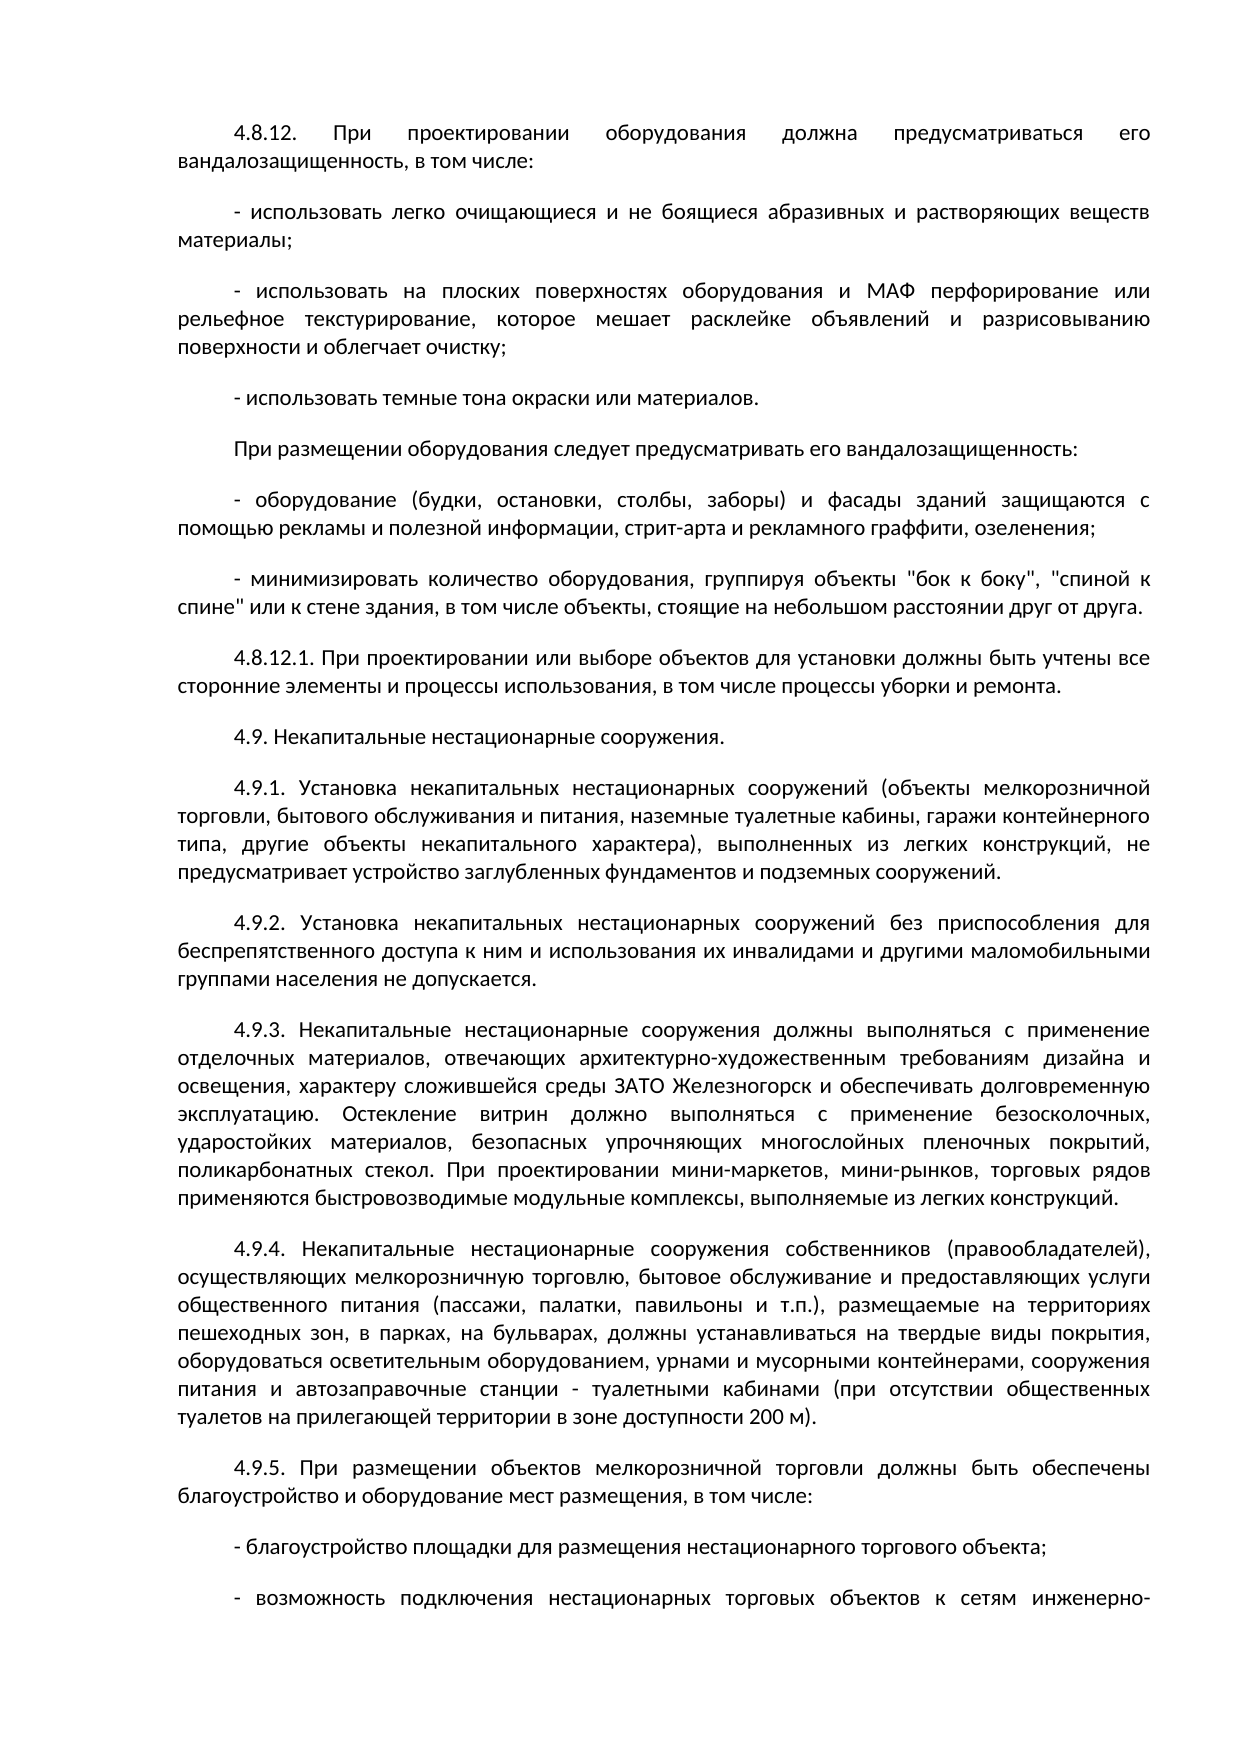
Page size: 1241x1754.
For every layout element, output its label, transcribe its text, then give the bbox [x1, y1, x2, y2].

text 4.9.5. При размещении объектов мелкорозничной торговли должны быть обеспечены благоустройство и оборудование мест размещения, в том числе: [177, 1453, 1152, 1509]
text - минимизировать количество оборудования, группируя объекты "бок к боку", "спиной к спине" или к стене здания, в том числе объекты, стоящие на небольшом расстоянии друг от друга. [177, 564, 1152, 620]
text 4.9.1. Установка некапитальных нестационарных сооружений (объекты мелкорозничной торговли, бытового обслуживания и питания, наземные туалетные кабины, гаражи контейнерного типа, другие объекты некапитального характера), выполненных из легких конструкций, не предусматривает устройство заглубленных фундаментов и подземных сооружений. [177, 773, 1152, 885]
text - использовать темные тона окраски или материалов. [177, 383, 1152, 411]
text 4.9.2. Установка некапитальных нестационарных сооружений без приспособления для беспрепятственного доступа к ним и использования их инвалидами и другими маломобильными группами населения не допускается. [177, 908, 1152, 992]
text При размещении оборудования следует предусматривать его вандалозащищенность: [177, 434, 1152, 462]
text 4.8.12.1. При проектировании или выборе объектов для установки должны быть учтены все сторонние элементы и процессы использования, в том числе процессы уборки и ремонта. [177, 643, 1152, 699]
text 4.9.3. Некапитальные нестационарные сооружения должны выполняться с применение отделочных материалов, отвечающих архитектурно-художественным требованиям дизайна и освещения, характеру сложившейся среды ЗАТО Железногорск и обеспечивать долговременную эксплуатацию. Остекление витрин должно выполняться с применение безосколочных, ударостойких материалов, безопасных упрочняющих многослойных пленочных покрытий, поликарбонатных стекол. При проектировании мини-маркетов, мини-рынков, торговых рядов применяются быстровозводимые модульные комплексы, выполняемые из легких конструкций. [177, 1015, 1152, 1211]
text 4.9.4. Некапитальные нестационарные сооружения собственников (правообладателей), осуществляющих мелкорозничную торговлю, бытовое обслуживание и предоставляющих услуги общественного питания (пассажи, палатки, павильоны и т.п.), размещаемые на территориях пешеходных зон, в парках, на бульварах, должны устанавливаться на твердые виды покрытия, оборудоваться осветительным оборудованием, урнами и мусорными контейнерами, сооружения питания и автозаправочные станции - туалетными кабинами (при отсутствии общественных туалетов на прилегающей территории в зоне доступности 200 м). [177, 1234, 1152, 1430]
text - оборудование (будки, остановки, столбы, заборы) и фасады зданий защищаются с помощью рекламы и полезной информации, стрит-арта и рекламного граффити, озеленения; [177, 485, 1152, 541]
text - использовать на плоских поверхностях оборудования и МАФ перфорирование или рельефное текстурирование, которое мешает расклейке объявлений и разрисовыванию поверхности и облегчает очистку; [177, 276, 1152, 360]
text 4.9. Некапитальные нестационарные сооружения. [177, 722, 1152, 750]
text - благоустройство площадки для размещения нестационарного торгового объекта; [177, 1532, 1152, 1560]
text 4.8.12. При проектировании оборудования должна предусматриваться его вандалозащищенность, в том числе: [177, 118, 1152, 174]
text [177, 1583, 1152, 1611]
text - использовать легко очищающиеся и не боящиеся абразивных и растворяющих веществ материалы; [177, 197, 1152, 253]
